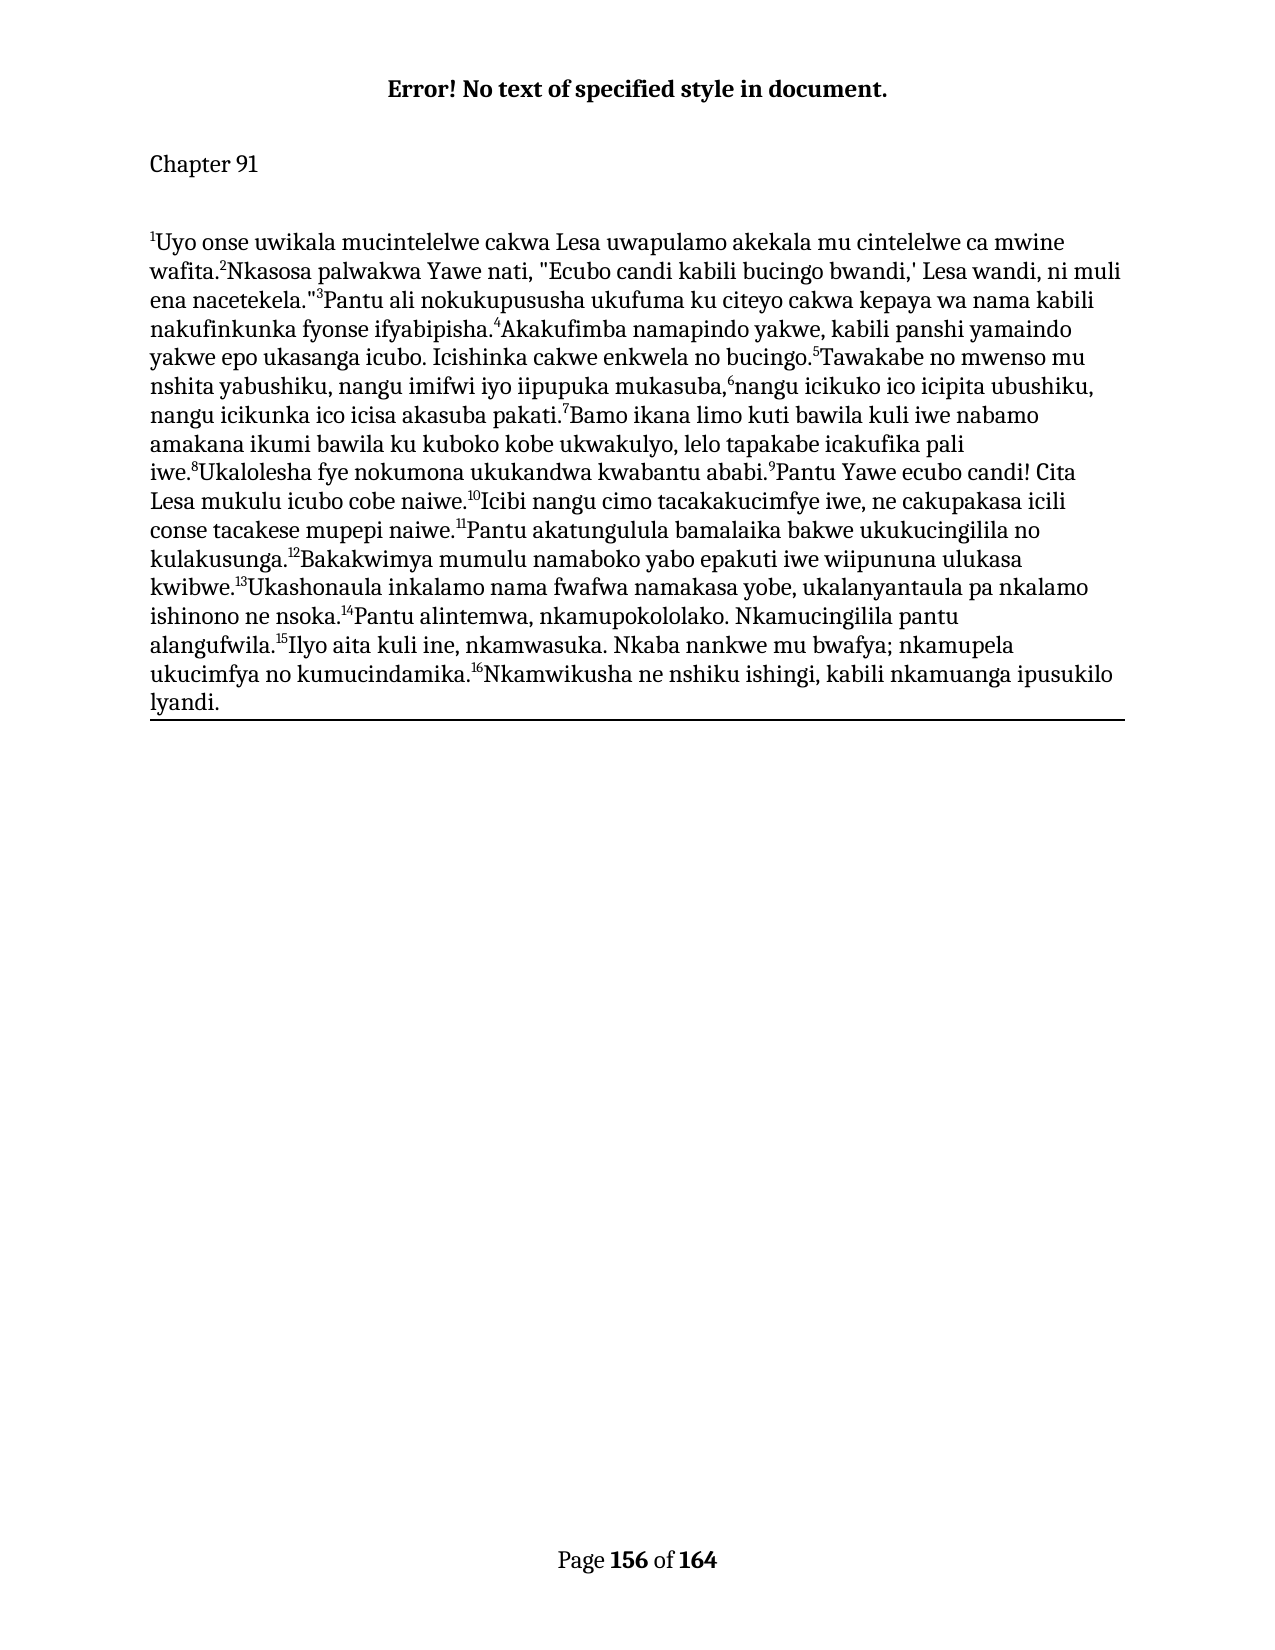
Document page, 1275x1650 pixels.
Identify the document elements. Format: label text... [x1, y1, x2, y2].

text 1Uyo onse uwikala mucintelelwe cakwa Lesa uwapulamo akekala mu cintelelwe ca mwine wafita.2Nkasosa palwakwa Yawe nati, "Ecubo candi kabili bucingo bwandi,' Lesa wandi, ni muli ena nacetekela."3Pantu ali nokukupususha ukufuma ku citeyo cakwa kepaya wa nama kabili nakufinkunka fyonse ifyabipisha.4Akakufimba namapindo yakwe, kabili panshi yamaindo yakwe epo ukasanga icubo. Icishinka cakwe enkwela no bucingo.5Tawakabe no mwenso mu nshita yabushiku, nangu imifwi iyo iipupuka mukasuba,6nangu icikuko ico icipita ubushiku, nangu icikunka ico icisa akasuba pakati.7Bamo ikana limo kuti bawila kuli iwe nabamo amakana ikumi bawila ku kuboko kobe ukwakulyo, lelo tapakabe icakufika pali iwe.8Ukalolesha fye nokumona ukukandwa kwabantu ababi.9Pantu Yawe ecubo candi! Cita Lesa mukulu icubo cobe naiwe.10Icibi nangu cimo tacakakucimfye iwe, ne cakupakasa icili conse tacakese mupepi naiwe.11Pantu akatungulula bamalaika bakwe ukukucingilila no kulakusunga.12Bakakwimya mumulu namaboko yabo epakuti iwe wiipununa ulukasa kwibwe.13Ukashonaula inkalamo nama fwafwa namakasa yobe, ukalanyantaula pa nkalamo ishinono ne nsoka.14Pantu alintemwa, nkamupokololako. Nkamucingilila pantu alangufwila.15Ilyo aita kuli ine, nkamwasuka. Nkaba nankwe mu bwafya; nkamupela ukucimfya no kumucindamika.16Nkamwikusha ne nshiku ishingi, kabili nkamuanga ipusukilo lyandi. [150, 228, 1125, 719]
text Chapter 91 [150, 150, 1125, 207]
